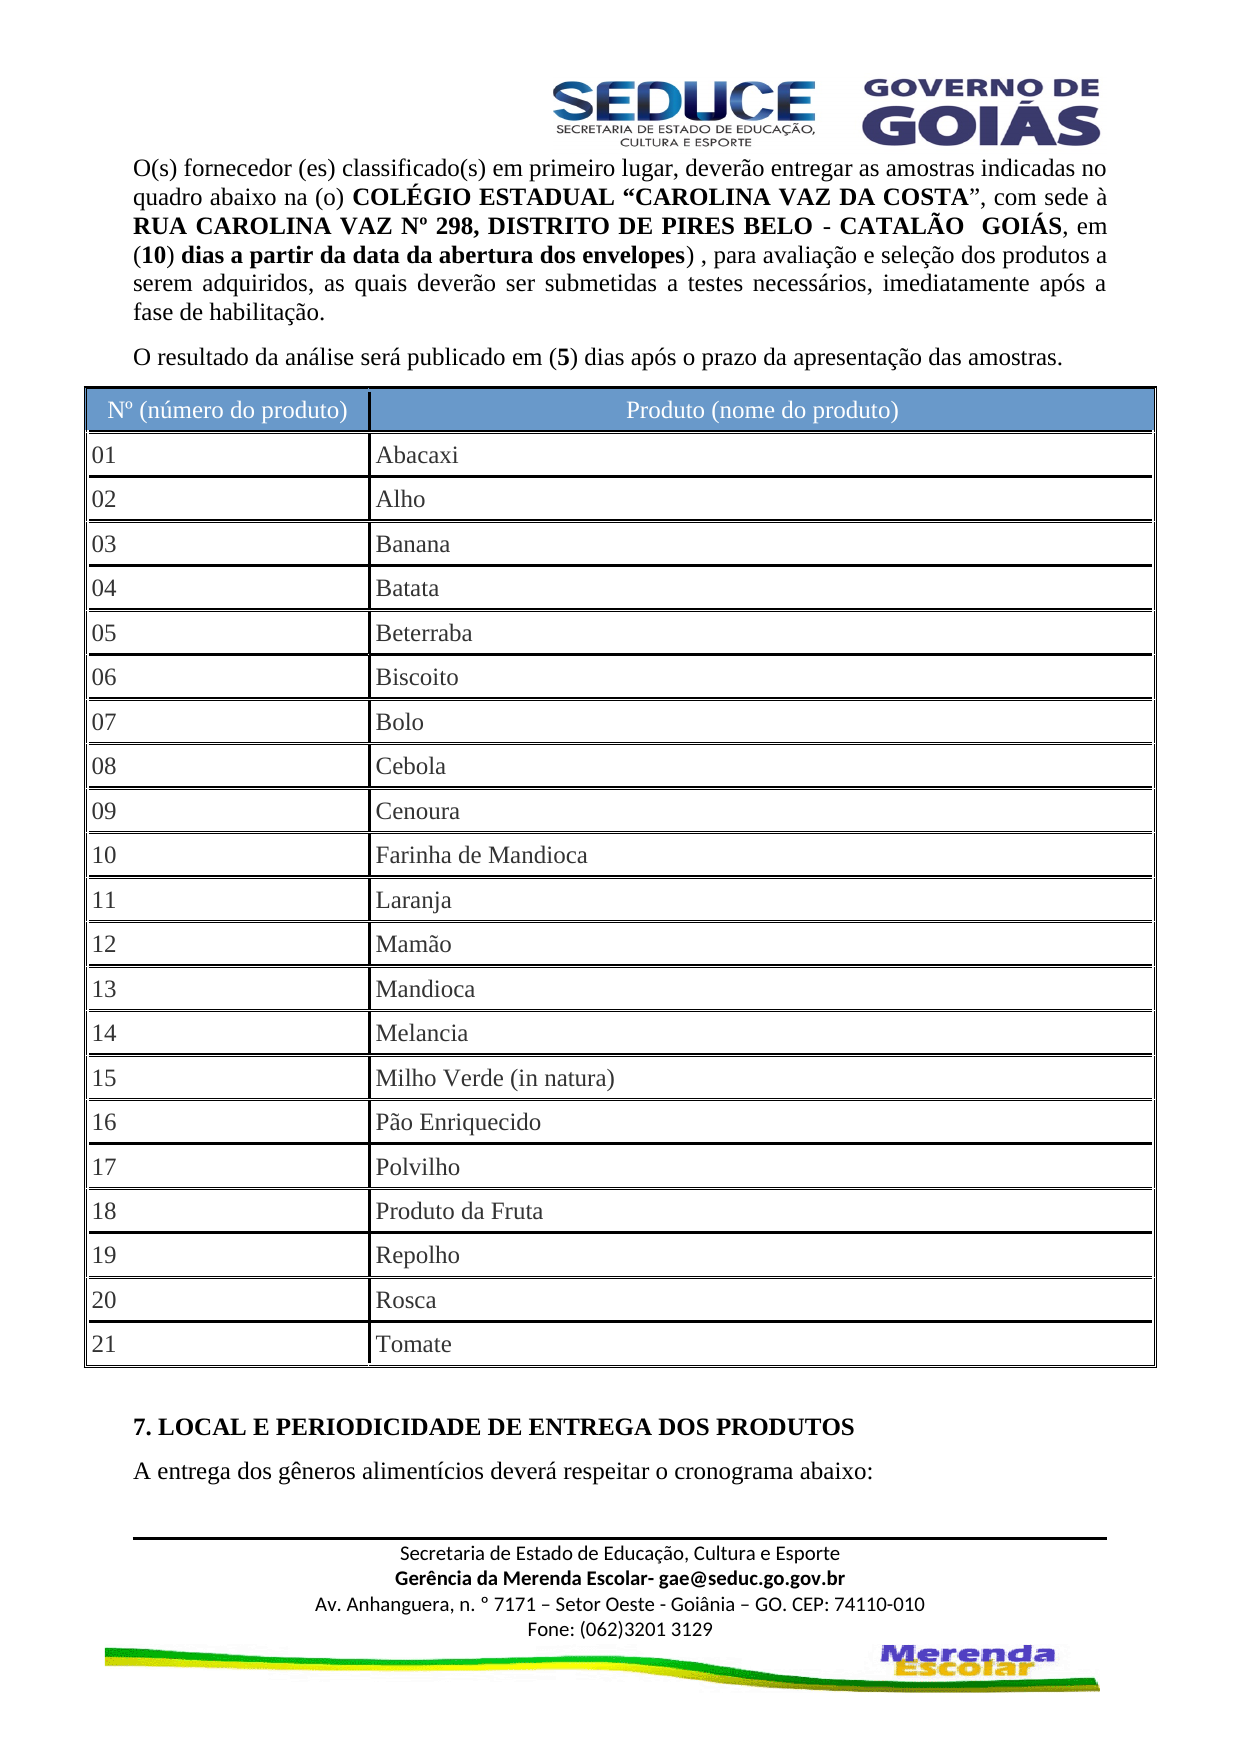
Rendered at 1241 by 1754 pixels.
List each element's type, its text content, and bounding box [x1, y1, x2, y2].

table_cell 11 [87, 875, 368, 920]
table_cell Milho Verde (in natura) [371, 1053, 1154, 1098]
table_cell 03 [87, 519, 368, 564]
table_cell 14 [85, 1009, 369, 1053]
table_cell 12 [85, 920, 369, 964]
table_header Produto (nome do produto) [369, 389, 1154, 430]
table_cell Batata [371, 564, 1154, 608]
table_cell 01 [87, 430, 368, 475]
table_cell Melancia [369, 1009, 1155, 1053]
table_cell 17 [87, 1142, 368, 1187]
table_cell 10 [85, 831, 369, 875]
table_cell 07 [87, 697, 368, 742]
table_cell Rosca [369, 1276, 1155, 1320]
table_cell Beterraba [371, 608, 1154, 653]
table_cell Alho [371, 475, 1154, 519]
table_cell Pão Enriquecido [369, 1098, 1155, 1142]
table_cell 09 [87, 786, 368, 831]
table_cell Bolo [371, 697, 1154, 742]
table_cell Repolho [371, 1231, 1154, 1276]
table_cell 16 [85, 1098, 369, 1142]
table_cell 19 [87, 1231, 368, 1276]
table_cell Biscoito [371, 653, 1155, 697]
table_cell 15 [87, 1053, 368, 1098]
table_cell Cebola [369, 742, 1155, 786]
table_cell 04 [87, 564, 368, 608]
table_cell Produto da Fruta [369, 1187, 1155, 1231]
text A entrega dos gêneros alimentícios deverá respeitar o cronograma abaixo: [133, 1456, 1107, 1485]
text 7. LOCAL E PERIODICIDADE DE ENTREGA DOS PRODUTOS [133, 1412, 1107, 1441]
table_cell Mandioca [371, 964, 1154, 1009]
table_cell Mamão [369, 920, 1155, 964]
table_cell 02 [87, 475, 368, 519]
table_cell Laranja [371, 875, 1154, 920]
table_cell 08 [85, 742, 369, 786]
table_cell Banana [371, 519, 1154, 564]
table_cell 20 [85, 1276, 369, 1320]
table_cell Tomate [369, 1320, 1154, 1364]
table_cell Farinha de Mandioca [369, 831, 1155, 875]
picture [552, 73, 1108, 154]
table_cell 21 [87, 1320, 369, 1364]
table_cell 05 [87, 608, 368, 653]
table_cell Polvilho [371, 1142, 1154, 1187]
table_cell Cenoura [371, 786, 1154, 831]
table_header Nº (número do produto) [87, 388, 369, 430]
table_cell 13 [87, 964, 368, 1009]
table_cell 18 [85, 1187, 369, 1231]
text O resultado da análise será publicado em (5) dias após o prazo da apresentação das amostras. [133, 342, 1107, 370]
table_cell 06 [85, 653, 368, 697]
table_cell Abacaxi [371, 430, 1154, 475]
text O(s) fornecedor (es) classificado(s) em primeiro lugar, deverão entregar as amostras indicadas no quadro abaixo na (o) COLÉGIO ESTADUAL “CAROLINA VAZ DA COSTA”, com sede à RUA CAROLINA VAZ Nº 298, DISTRITO DE PIRES BELO - CATALÃO GOIÁS, em (10) dias a partir da data da abertura dos envelopes) , para avaliação e seleção dos produtos a serem adquiridos, as quais deverão ser submetidas a testes necessários, imediatamente após a fase de habilitação. [133, 153, 1107, 326]
